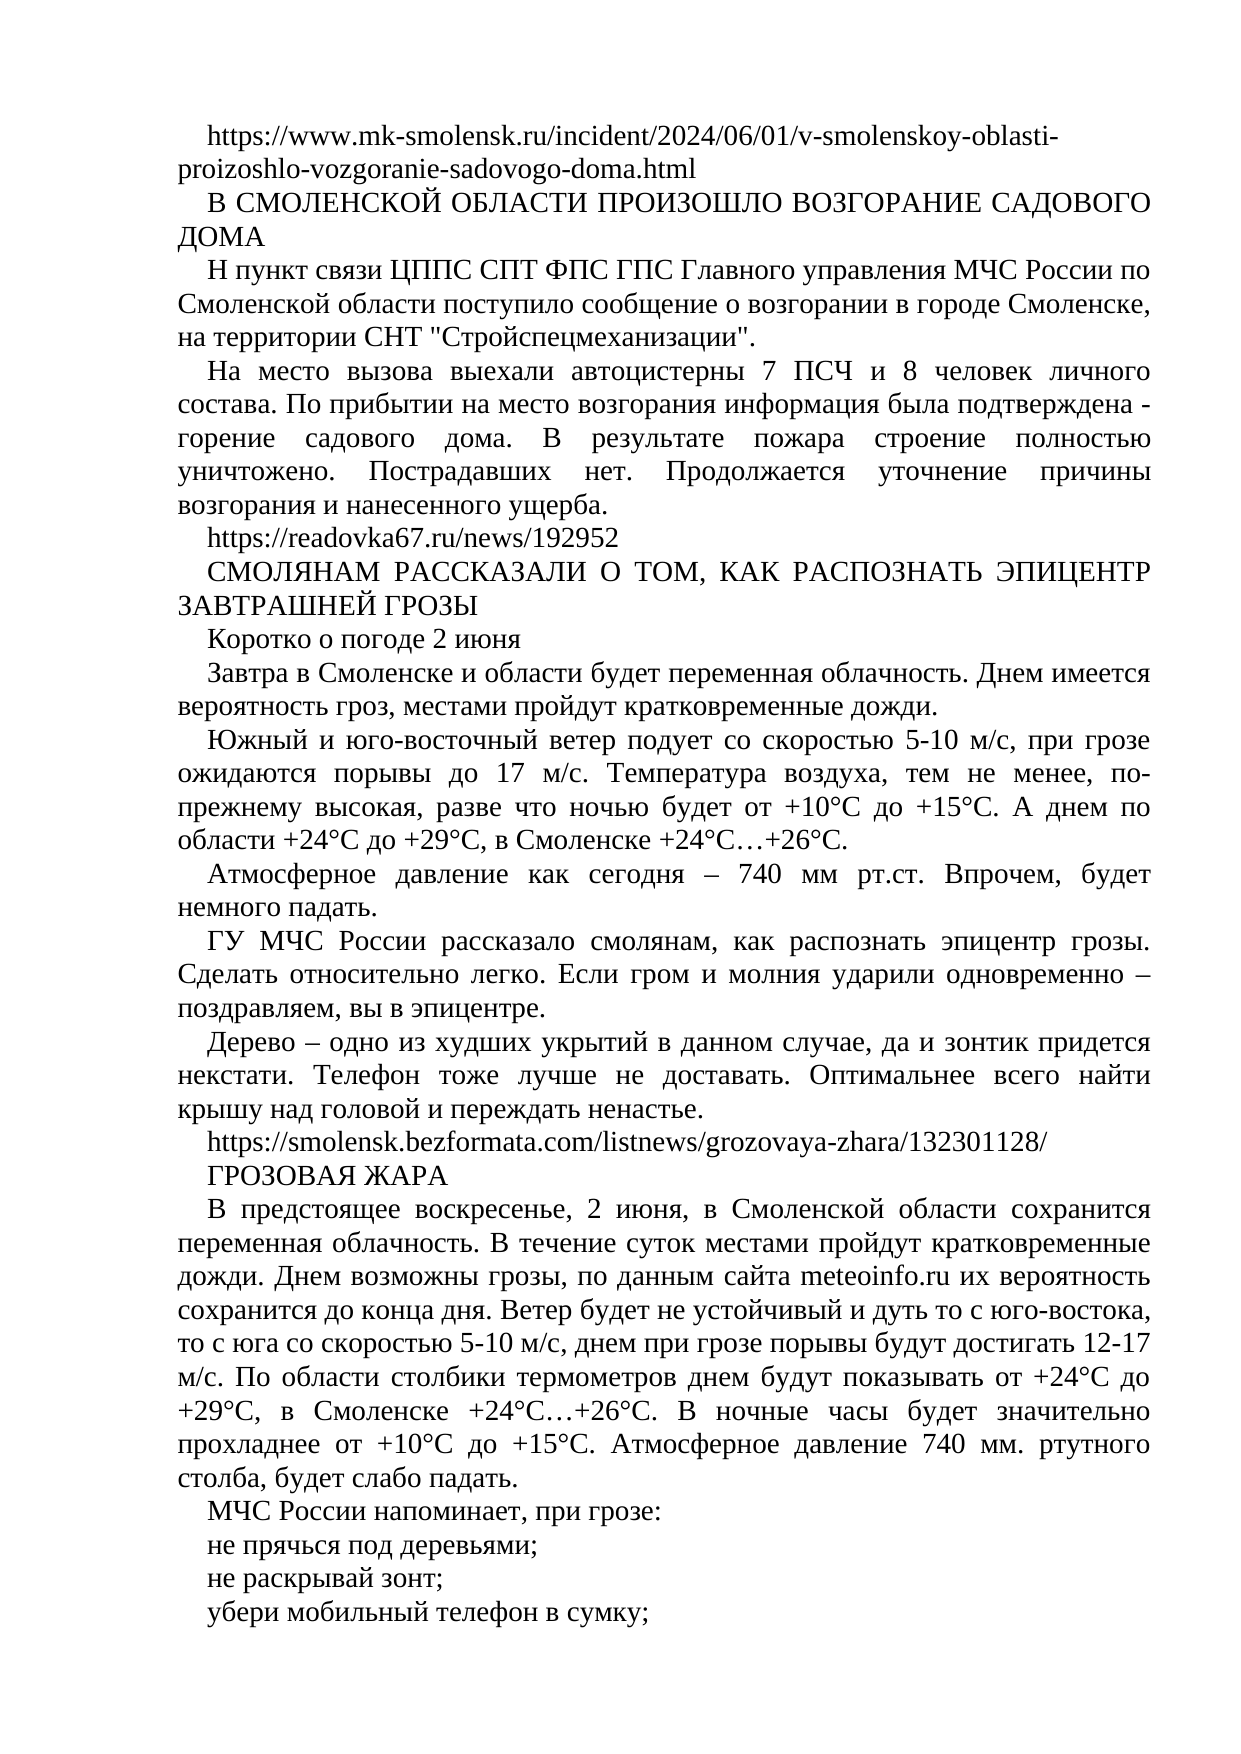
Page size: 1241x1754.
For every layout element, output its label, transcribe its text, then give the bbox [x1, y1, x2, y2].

text Южный и юго-восточный ветер подует со скоростью 5-10 м/с, при грозе ожидаются порывы до 17 м/с. Температура воздуха, тем не менее, по-прежнему высокая, разве что ночью будет от +10°C до +15°C. А днем по области +24°C до +29°C, в Смоленске +24°C…+26°C. [177, 722, 1152, 856]
text Коротко о погоде 2 июня [177, 621, 1152, 655]
text ГУ МЧС России рассказало смолянам, как распознать эпицентр грозы. Сделать относительно легко. Если гром и молния ударили одновременно – поздравляем, вы в эпицентре. [177, 923, 1152, 1024]
text убери мобильный телефон в сумку; [177, 1594, 1152, 1627]
text https://www.mk-smolensk.ru/incident/2024/06/01/v-smolenskoy-oblasti-proizoshlo-vozgoranie-sadovogo-doma.html [177, 118, 1152, 185]
text Н пункт связи ЦППС СПТ ФПС ГПС Главного управления МЧС России по Смоленской области поступило сообщение о возгорании в городе Смоленске, на территории СНТ "Стройспецмеханизации". [177, 252, 1152, 353]
text ГРОЗОВАЯ ЖАРА [177, 1158, 1152, 1191]
text https://smolensk.bezformata.com/listnews/grozovaya-zhara/132301128/ [177, 1124, 1152, 1158]
text не прячься под деревьями; [177, 1527, 1152, 1560]
text https://readovka67.ru/news/192952 [177, 521, 1152, 554]
text не раскрывай зонт; [177, 1560, 1152, 1594]
text Атмосферное давление как сегодня – 740 мм рт.ст. Впрочем, будет немного падать. [177, 856, 1152, 923]
text На место вызова выехали автоцистерны 7 ПСЧ и 8 человек личного состава. По прибытии на место возгорания информация была подтверждена - горение садового дома. В результате пожара строение полностью уничтожено. Пострадавших нет. Продолжается уточнение причины возгорания и нанесенного ущерба. [177, 353, 1152, 521]
text МЧС России напоминает, при грозе: [177, 1493, 1152, 1527]
text Дерево – одно из худших укрытий в данном случае, да и зонтик придется некстати. Телефон тоже лучше не доставать. Оптимальнее всего найти крышу над головой и переждать ненастье. [177, 1024, 1152, 1124]
text В СМОЛЕНСКОЙ ОБЛАСТИ ПРОИЗОШЛО ВОЗГОРАНИЕ САДОВОГО ДОМА [177, 185, 1152, 252]
text СМОЛЯНАМ РАССКАЗАЛИ О ТОМ, КАК РАСПОЗНАТЬ ЭПИЦЕНТР ЗАВТРАШНЕЙ ГРОЗЫ [177, 554, 1152, 621]
text Завтра в Смоленске и области будет переменная облачность. Днем имеется вероятность гроз, местами пройдут кратковременные дожди. [177, 655, 1152, 722]
